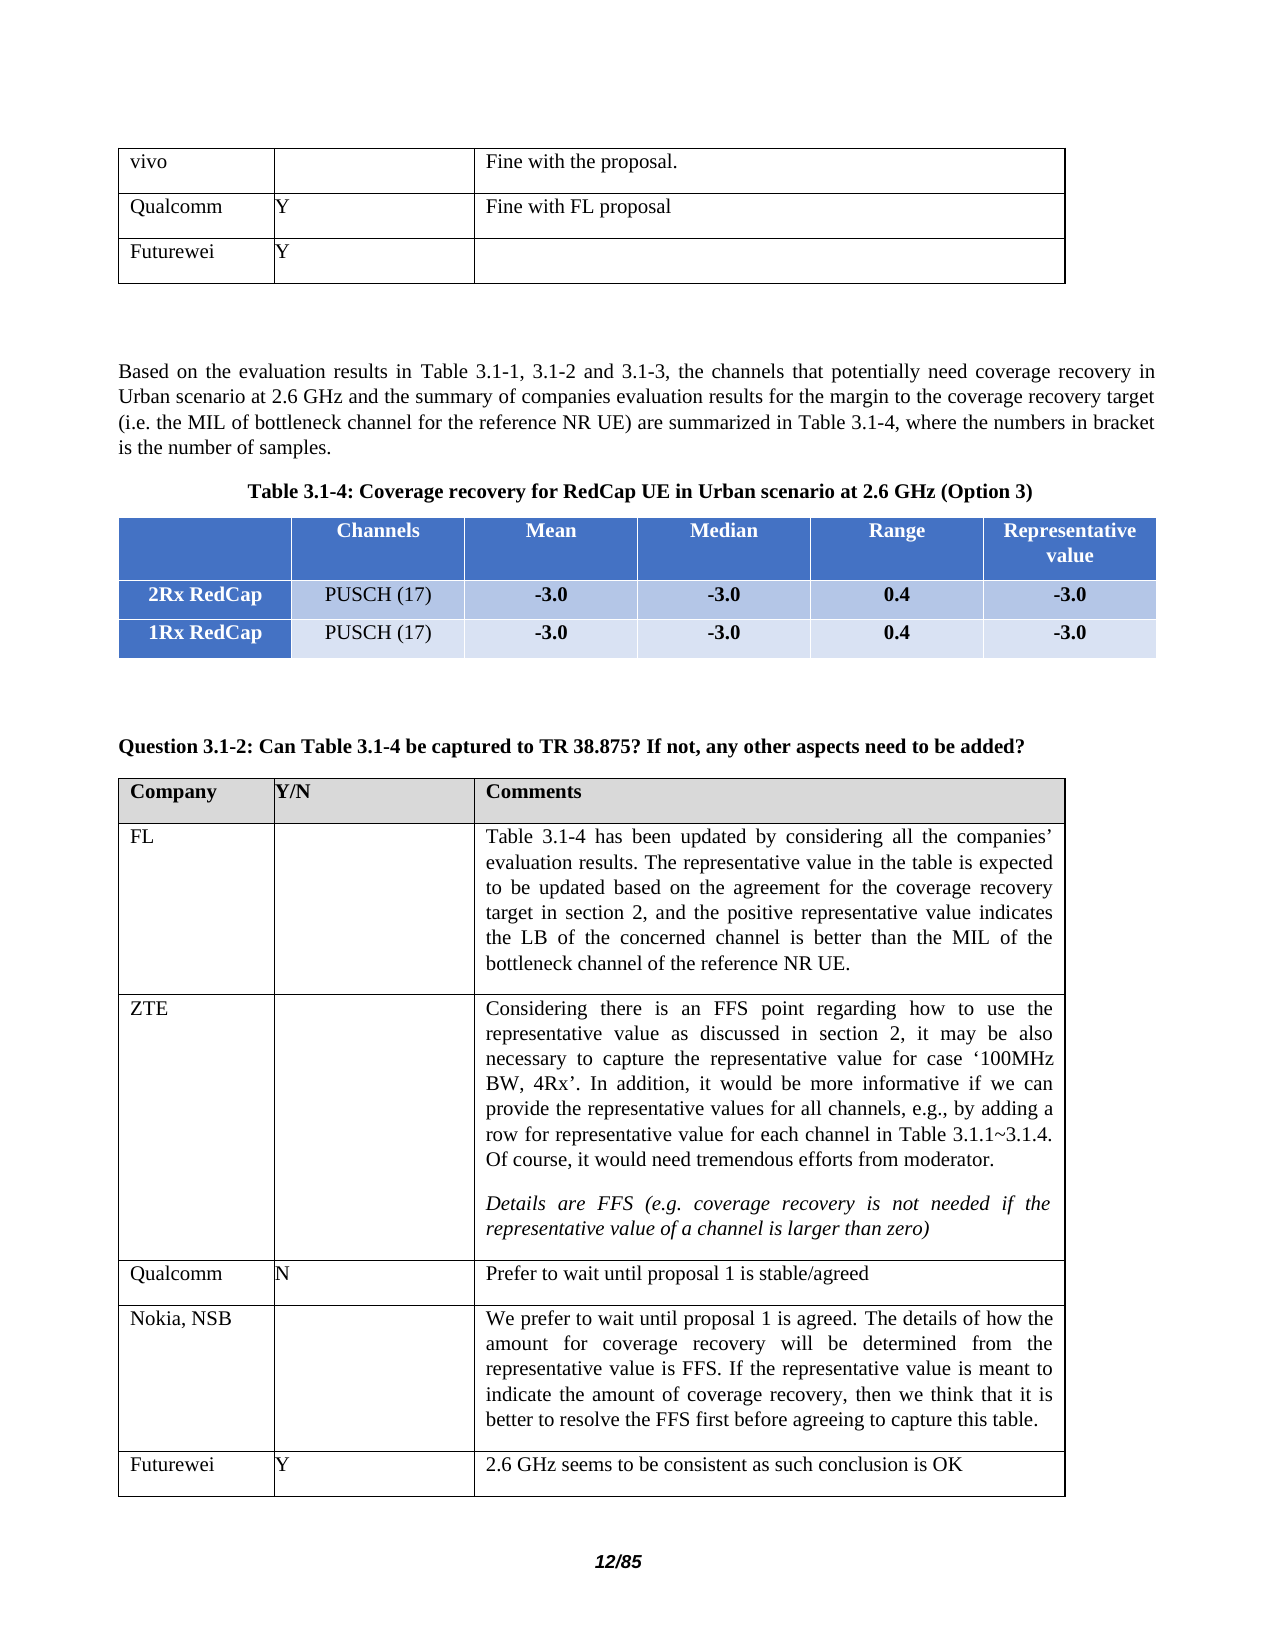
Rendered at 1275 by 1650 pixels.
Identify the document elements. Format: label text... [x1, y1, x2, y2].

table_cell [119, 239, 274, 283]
text Question 3.1-2: Can Table 3.1-4 be captured to TR 38.875? If not, any other aspects need to be added? [118, 734, 1157, 758]
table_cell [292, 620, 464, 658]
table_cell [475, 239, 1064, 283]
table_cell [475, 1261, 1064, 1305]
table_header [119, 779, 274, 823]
text Table 3.1-4: Coverage recovery for RedCap UE in Urban scenario at 2.6 GHz (Option 3) [118, 479, 1157, 503]
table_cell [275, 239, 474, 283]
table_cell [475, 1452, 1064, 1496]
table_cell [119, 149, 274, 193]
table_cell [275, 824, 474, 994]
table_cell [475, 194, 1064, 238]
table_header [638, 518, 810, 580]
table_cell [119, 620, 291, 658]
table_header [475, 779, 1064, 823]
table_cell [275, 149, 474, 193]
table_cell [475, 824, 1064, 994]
text Based on the evaluation results in Table 3.1-1, 3.1-2 and 3.1-3, the channels that potentially need coverage recovery in Urban scenario at 2.6 GHz and the summary of companies evaluation results for the margin to the coverage recovery target (i.e. the MIL of bottleneck channel for the reference NR UE) are summarized in Table 3.1-4, where the numbers in bracket is the number of samples. [118, 359, 1157, 459]
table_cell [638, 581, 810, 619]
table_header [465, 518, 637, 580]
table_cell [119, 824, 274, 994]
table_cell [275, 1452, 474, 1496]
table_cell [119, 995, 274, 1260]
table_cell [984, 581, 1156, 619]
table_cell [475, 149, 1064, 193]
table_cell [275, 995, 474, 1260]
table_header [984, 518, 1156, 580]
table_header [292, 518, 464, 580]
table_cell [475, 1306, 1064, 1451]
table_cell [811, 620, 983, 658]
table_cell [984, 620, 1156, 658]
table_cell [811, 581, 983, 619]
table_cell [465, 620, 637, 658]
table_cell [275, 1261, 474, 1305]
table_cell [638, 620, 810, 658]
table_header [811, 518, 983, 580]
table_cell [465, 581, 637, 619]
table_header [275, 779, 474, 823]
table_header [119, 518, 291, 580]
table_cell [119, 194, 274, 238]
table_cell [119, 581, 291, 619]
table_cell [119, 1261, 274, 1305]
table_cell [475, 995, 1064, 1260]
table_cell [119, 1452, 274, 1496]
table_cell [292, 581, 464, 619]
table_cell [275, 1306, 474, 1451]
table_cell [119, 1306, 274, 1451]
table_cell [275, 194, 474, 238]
